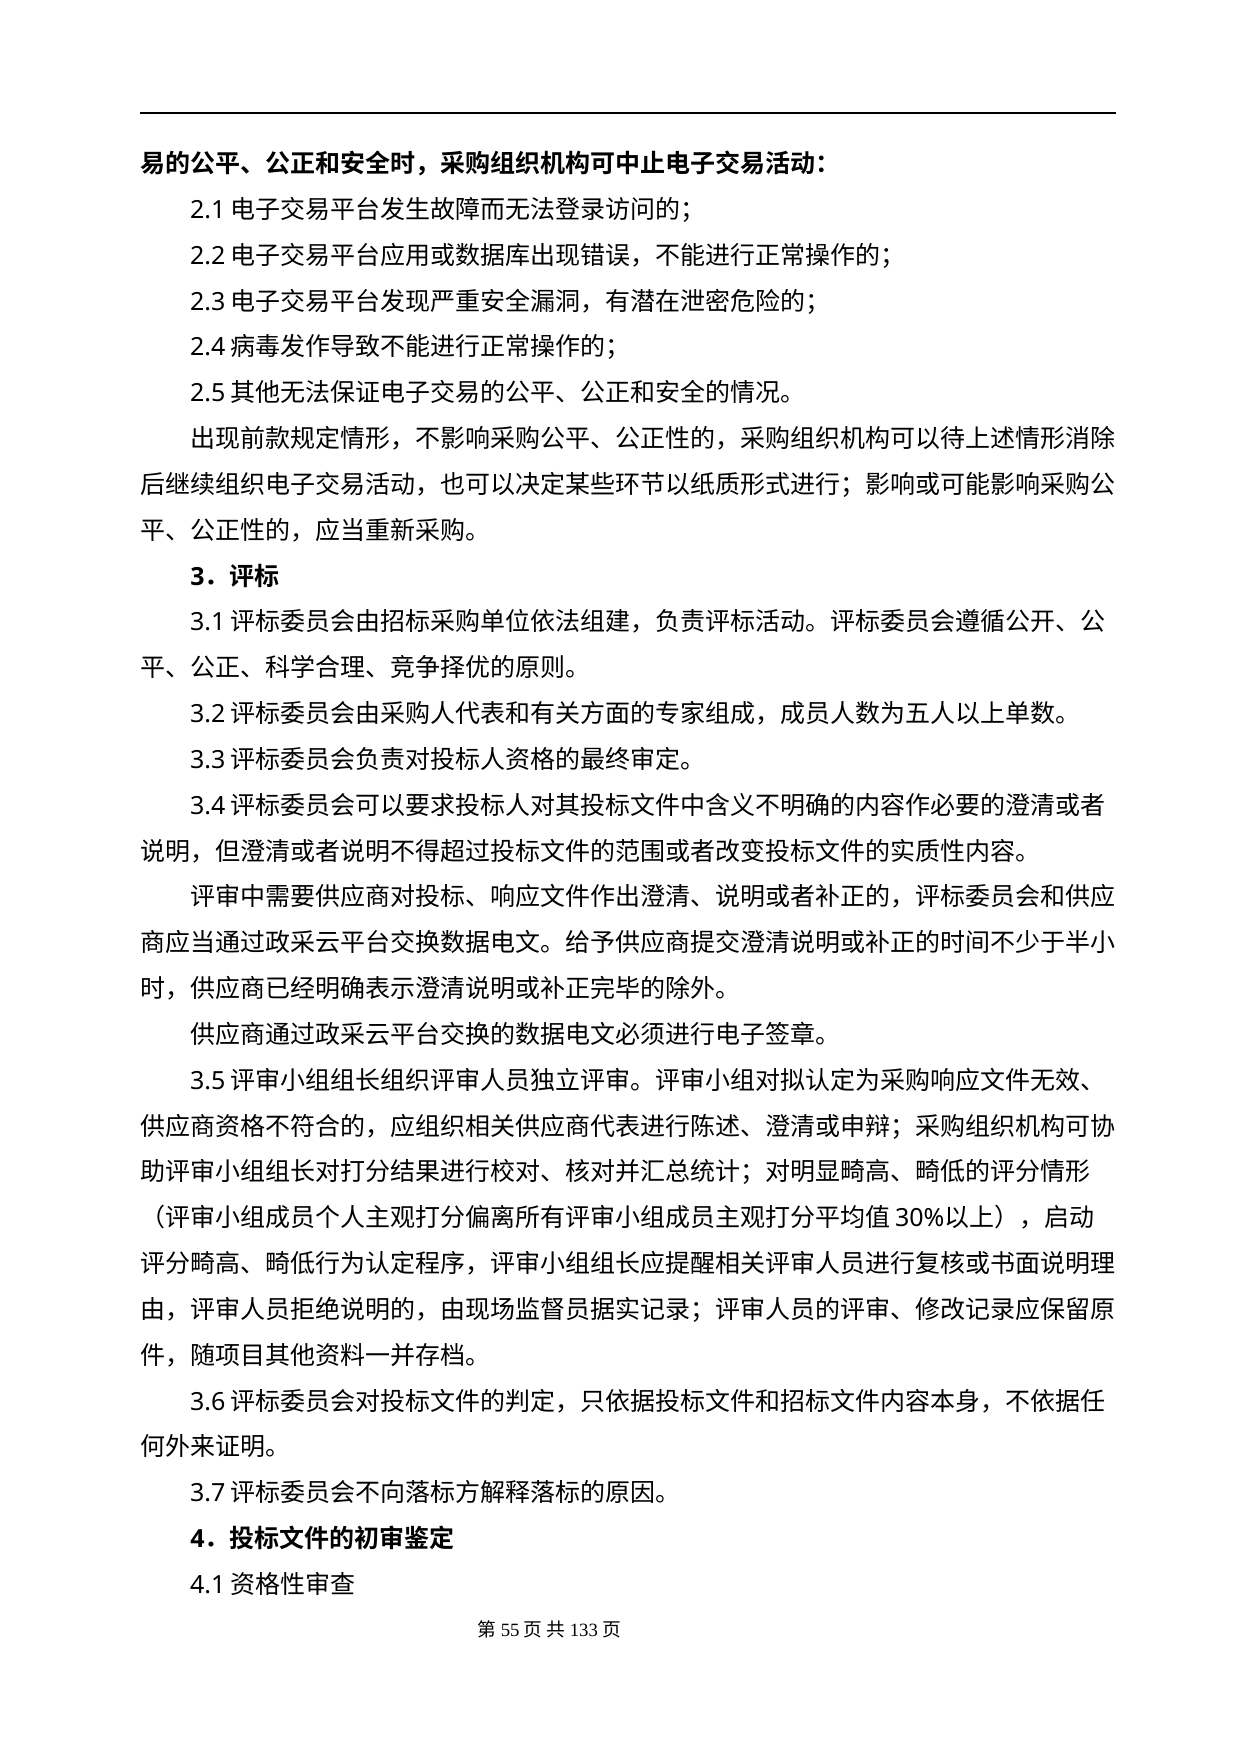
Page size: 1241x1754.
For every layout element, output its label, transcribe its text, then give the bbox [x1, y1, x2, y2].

text 供应商通过政采云平台交换的数据电文必须进行电子签章。 [140, 1007, 1116, 1052]
text 4．投标文件的初审鉴定 [140, 1511, 1116, 1557]
text 3．评标 [140, 548, 1116, 594]
text 2.1电子交易平台发生故障而无法登录访问的； [140, 182, 1116, 227]
text 评审中需要供应商对投标、响应文件作出澄清、说明或者补正的，评标委员会和供应商应当通过政采云平台交换数据电文。给予供应商提交澄清说明或补正的时间不少于半小时，供应商已经明确表示澄清说明或补正完毕的除外。 [140, 869, 1116, 1007]
text 2.5其他无法保证电子交易的公平、公正和安全的情况。 [140, 365, 1116, 411]
text 3.6评标委员会对投标文件的判定，只依据投标文件和招标文件内容本身，不依据任何外来证明。 [140, 1373, 1116, 1465]
text 3.1评标委员会由招标采购单位依法组建，负责评标活动。评标委员会遵循公开、公平、公正、科学合理、竞争择优的原则。 [140, 594, 1116, 686]
text 2.4病毒发作导致不能进行正常操作的； [140, 319, 1116, 365]
text 3.2评标委员会由采购人代表和有关方面的专家组成，成员人数为五人以上单数。 [140, 686, 1116, 732]
text 3.7评标委员会不向落标方解释落标的原因。 [140, 1465, 1116, 1511]
text 2.3电子交易平台发现严重安全漏洞，有潜在泄密危险的； [140, 273, 1116, 319]
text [140, 136, 1116, 182]
text 3.4评标委员会可以要求投标人对其投标文件中含义不明确的内容作必要的澄清或者说明，但澄清或者说明不得超过投标文件的范围或者改变投标文件的实质性内容。 [140, 777, 1116, 869]
text 2.2电子交易平台应用或数据库出现错误，不能进行正常操作的； [140, 227, 1116, 273]
text 3.3评标委员会负责对投标人资格的最终审定。 [140, 732, 1116, 777]
text 4.1资格性审查 [140, 1557, 1116, 1602]
text 3.5评审小组组长组织评审人员独立评审。评审小组对拟认定为采购响应文件无效、供应商资格不符合的，应组织相关供应商代表进行陈述、澄清或申辩；采购组织机构可协助评审小组组长对打分结果进行校对、核对并汇总统计；对明显畸高、畸低的评分情形（评审小组成员个人主观打分偏离所有评审小组成员主观打分平均值30%以上），启动评分畸高、畸低行为认定程序，评审小组组长应提醒相关评审人员进行复核或书面说明理由，评审人员拒绝说明的，由现场监督员据实记录；评审人员的评审、修改记录应保留原件，随项目其他资料一并存档。 [140, 1052, 1116, 1373]
text 出现前款规定情形，不影响采购公平、公正性的，采购组织机构可以待上述情形消除后继续组织电子交易活动，也可以决定某些环节以纸质形式进行；影响或可能影响采购公平、公正性的，应当重新采购。 [140, 411, 1116, 548]
